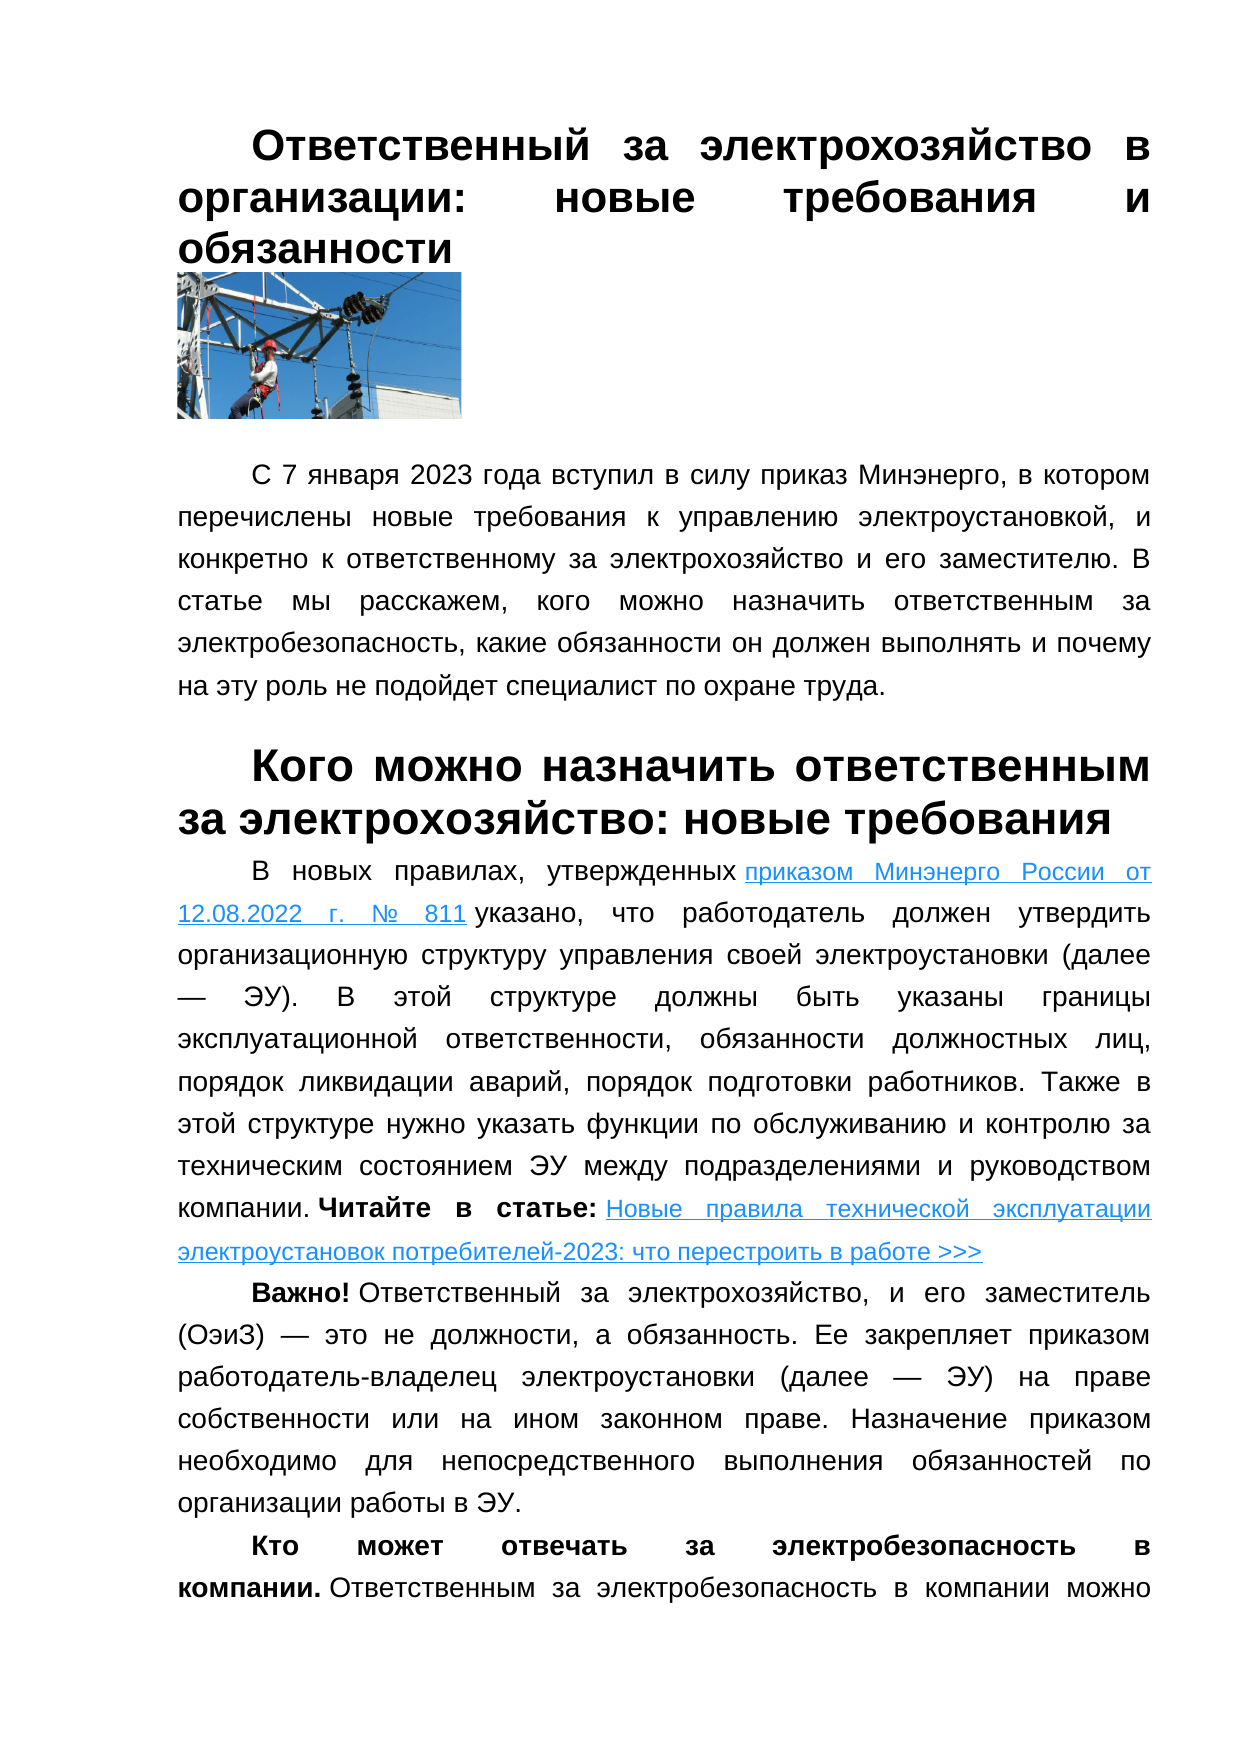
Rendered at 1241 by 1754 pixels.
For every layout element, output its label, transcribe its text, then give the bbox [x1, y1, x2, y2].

text Важно! Ответственный за электрохозяйство, и его заместитель (ОэиЗ) — это не должности, а обязанность. Ее закрепляет приказом работодатель-владелец электроустановки (далее — ЭУ) на праве собственности или на ином законном праве. Назначение приказом необходимо для непосредственного выполнения обязанностей по организации работы в ЭУ. [177, 1266, 1152, 1519]
text Ответственный за электрохозяйство в организации: новые требования и обязанности [177, 118, 1152, 273]
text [177, 1519, 1152, 1603]
text В новых правилах, утвержденных приказом Минэнерго России от 12.08.2022 г. № 811 указано, что работодатель должен утвердить организационную структуру управления своей электроустановки (далее — ЭУ). В этой структуре должны быть указаны границы эксплуатационной ответственности, обязанности должностных лиц, порядок ликвидации аварий, порядок подготовки работников. Также в этой структуре нужно указать функции по обслуживанию и контролю за техническим состоянием ЭУ между подразделениями и руководством компании. Читайте в статье: Новые правила технической эксплуатации электроустановок потребителей-2023: что перестроить в работе >>> [177, 844, 1152, 1266]
text С 7 января 2023 года вступил в силу приказ Минэнерго, в котором перечислены новые требования к управлению электроустановкой, и конкретно к ответственному за электрохозяйство и его заместителю. В статье мы расскажем, кого можно назначить ответственным за электробезопасность, какие обязанности он должен выполнять и почему на эту роль не подойдет специалист по охране труда. [177, 448, 1152, 701]
text Кого можно назначить ответственным за электрохозяйство: новые требования [177, 738, 1152, 844]
picture [177, 272, 462, 419]
